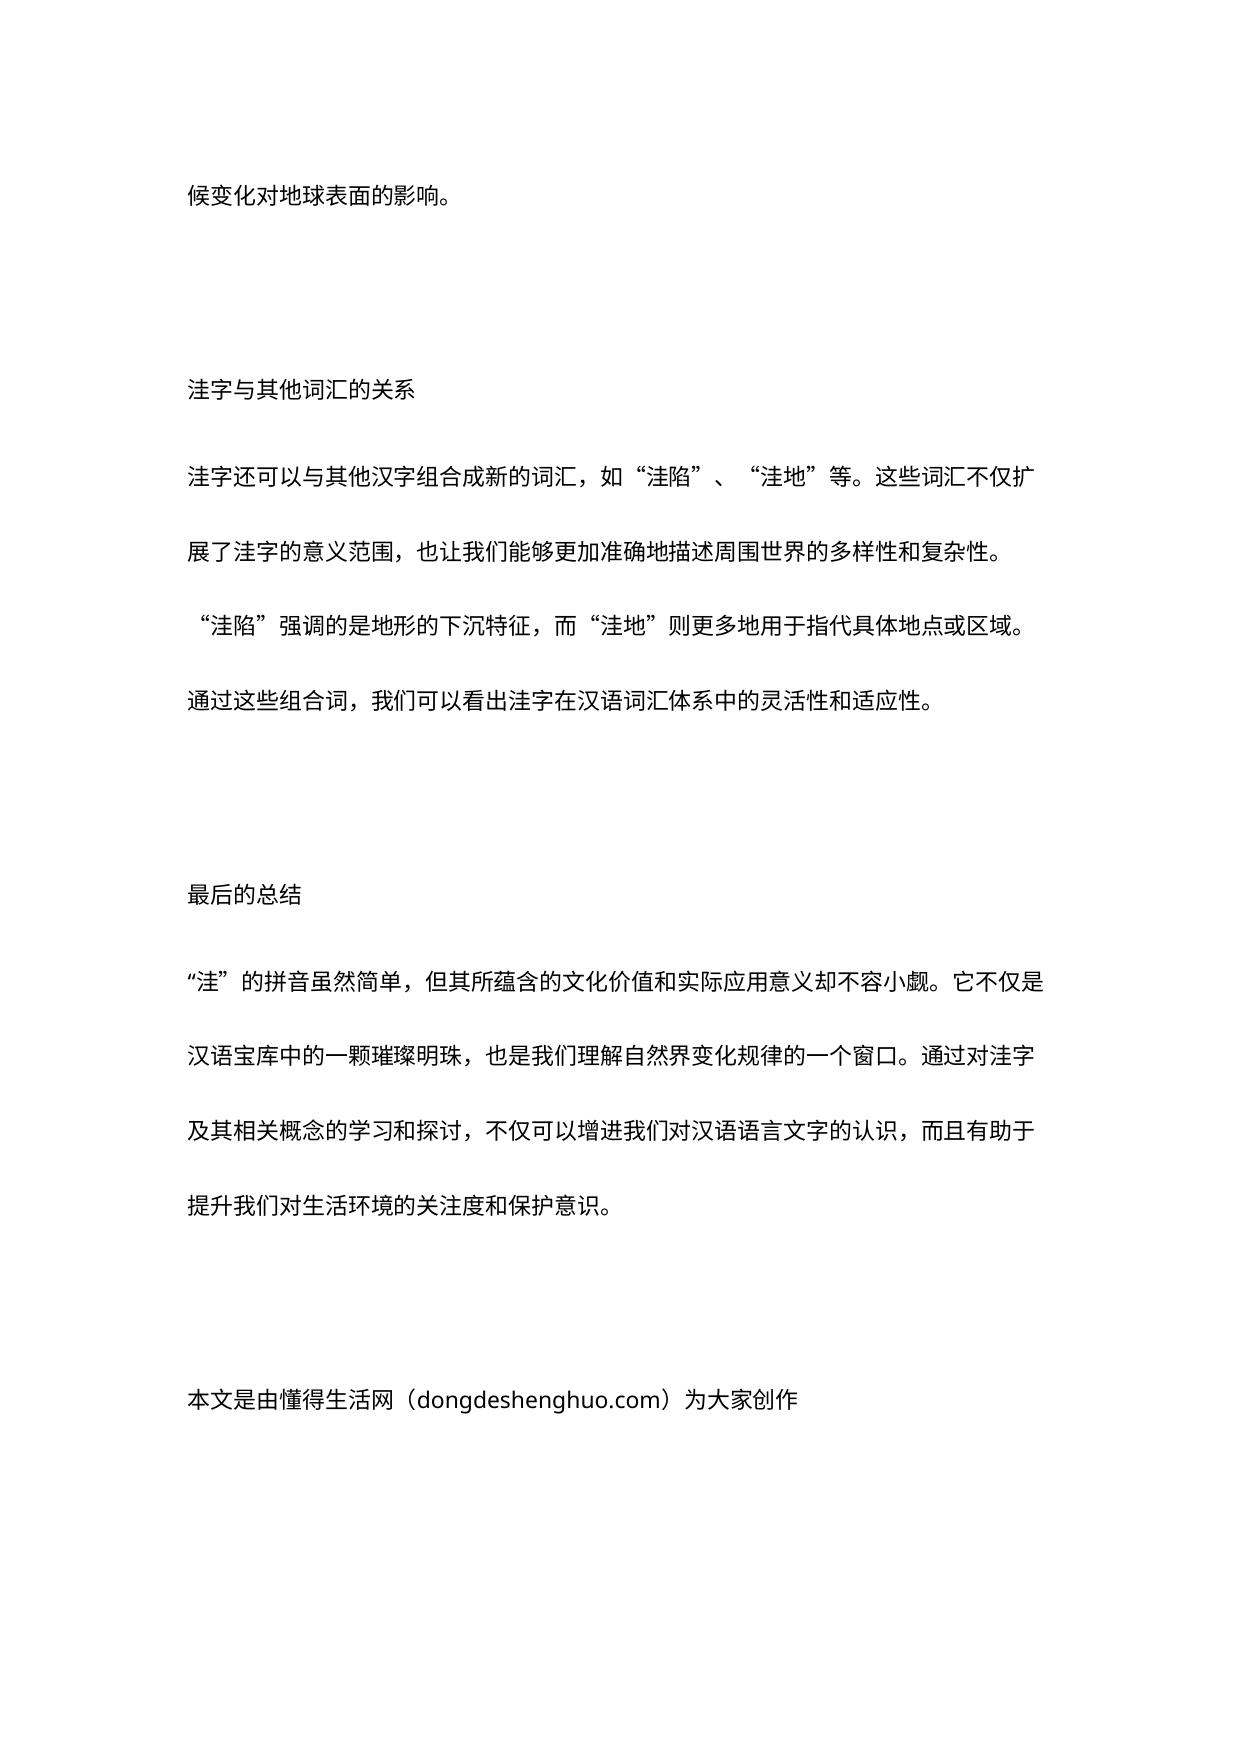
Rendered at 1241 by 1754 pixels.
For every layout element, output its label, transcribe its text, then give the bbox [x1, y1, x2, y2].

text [187, 162, 1053, 227]
text “洼”的拼音虽然简单，但其所蕴含的文化价值和实际应用意义却不容小觑。它不仅是汉语宝库中的一颗璀璨明珠，也是我们理解自然界变化规律的一个窗口。通过对洼字及其相关概念的学习和探讨，不仅可以增进我们对汉语语言文字的认识，而且有助于提升我们对生活环境的关注度和保护意识。 [187, 948, 1053, 1237]
text 本文是由懂得生活网（dongdeshenghuo.com）为大家创作 [187, 1366, 1053, 1431]
text 最后的总结 [187, 861, 1053, 926]
text 洼字与其他词汇的关系 [187, 356, 1053, 421]
text 洼字还可以与其他汉字组合成新的词汇，如“洼陷”、“洼地”等。这些词汇不仅扩展了洼字的意义范围，也让我们能够更加准确地描述周围世界的多样性和复杂性。“洼陷”强调的是地形的下沉特征，而“洼地”则更多地用于指代具体地点或区域。通过这些组合词，我们可以看出洼字在汉语词汇体系中的灵活性和适应性。 [187, 443, 1053, 732]
